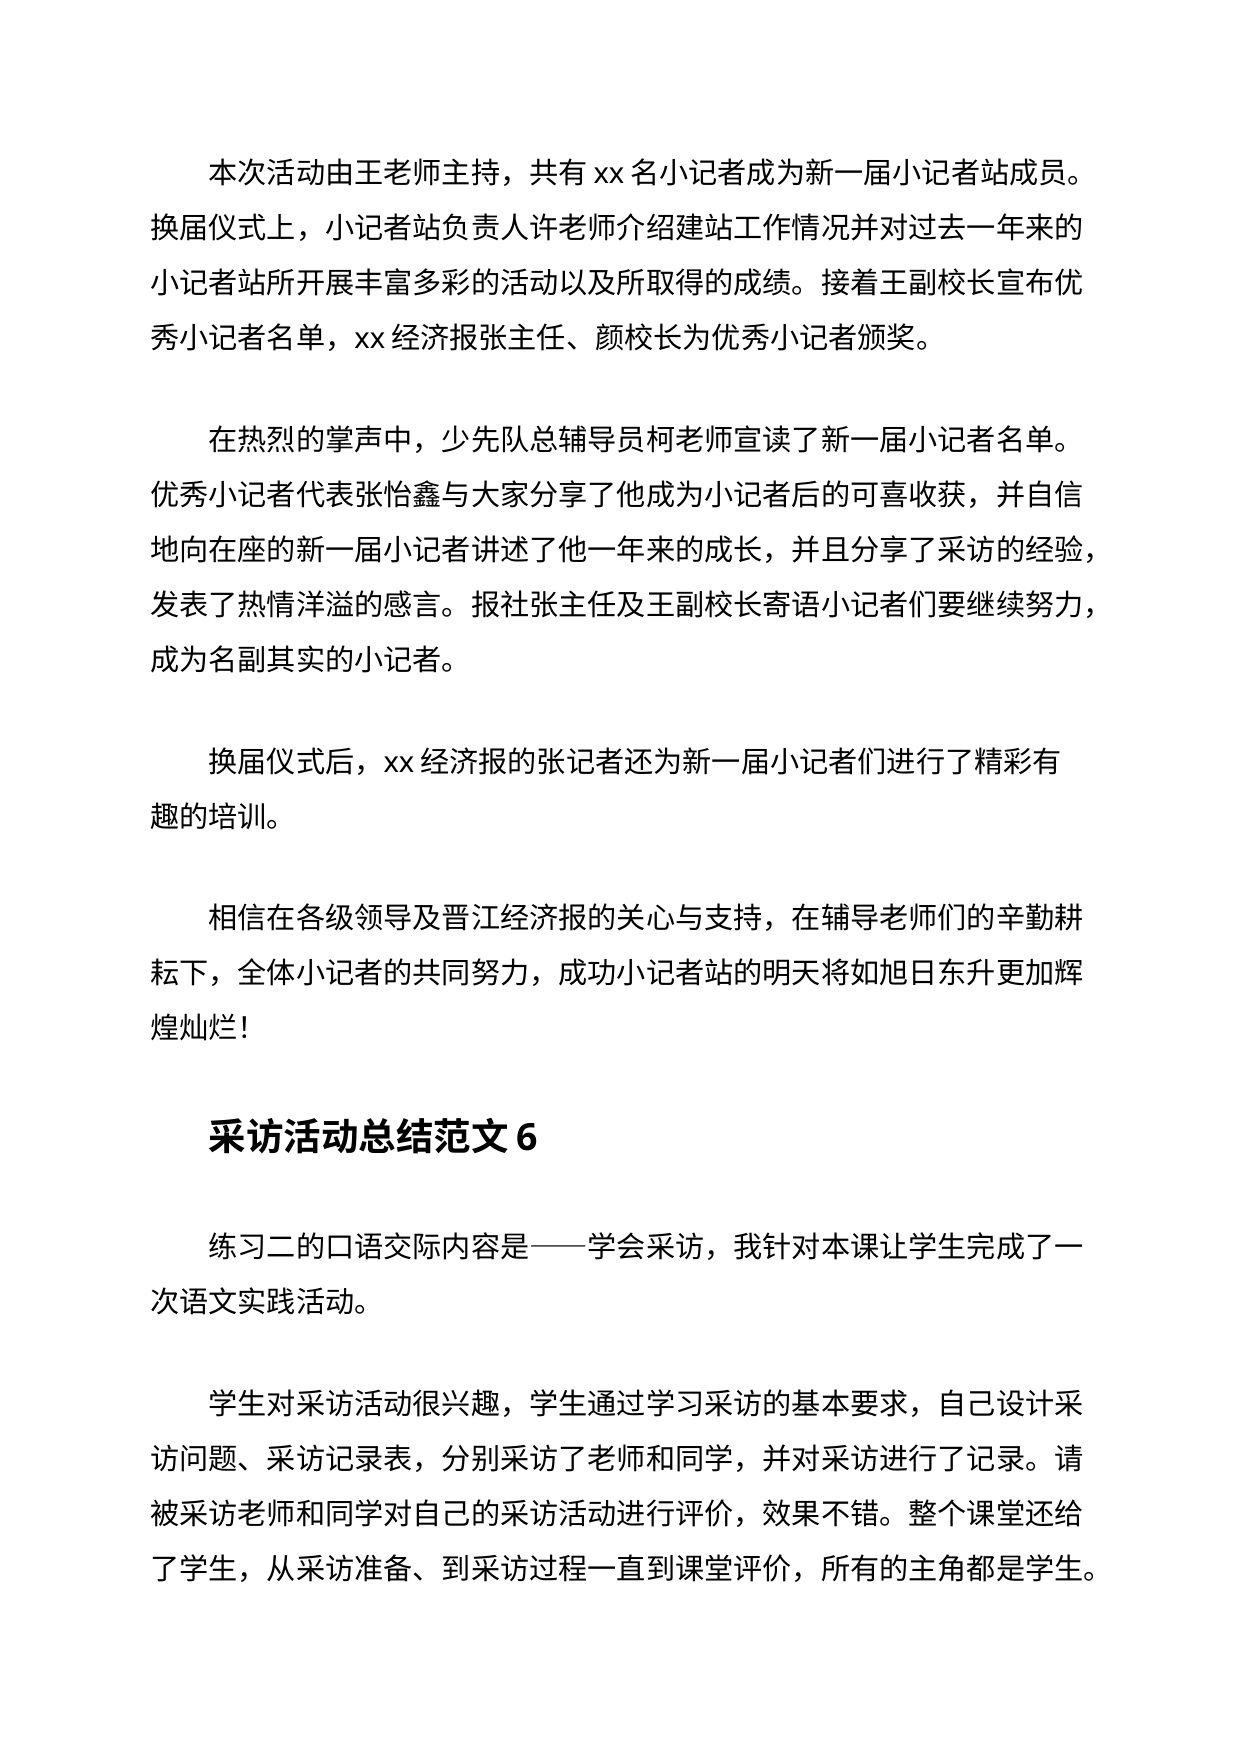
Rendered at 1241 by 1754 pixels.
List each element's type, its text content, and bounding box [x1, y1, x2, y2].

text 练习二的口语交际内容是——学会采访，我针对本课让学生完成了一次语文实践活动。 [150, 1224, 1090, 1321]
text 本次活动由王老师主持，共有xx名小记者成为新一届小记者站成员。换届仪式上，小记者站负责人许老师介绍建站工作情况并对过去一年来的小记者站所开展丰富多彩的活动以及所取得的成绩。接着王副校长宣布优秀小记者名单，xx经济报张主任、颜校长为优秀小记者颁奖。 [150, 150, 1090, 357]
text 换届仪式后，xx经济报的张记者还为新一届小记者们进行了精彩有趣的培训。 [150, 738, 1090, 835]
text 相信在各级领导及晋江经济报的关心与支持，在辅导老师们的辛勤耕耘下，全体小记者的共同努力，成功小记者站的明天将如旭日东升更加辉煌灿烂！ [150, 895, 1090, 1047]
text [150, 1381, 1090, 1588]
text 采访活动总结范文6 [150, 1106, 1090, 1161]
text 在热烈的掌声中，少先队总辅导员柯老师宣读了新一届小记者名单。优秀小记者代表张怡鑫与大家分享了他成为小记者后的可喜收获，并自信地向在座的新一届小记者讲述了他一年来的成长，并且分享了采访的经验，发表了热情洋溢的感言。报社张主任及王副校长寄语小记者们要继续努力，成为名副其实的小记者。 [150, 417, 1090, 679]
